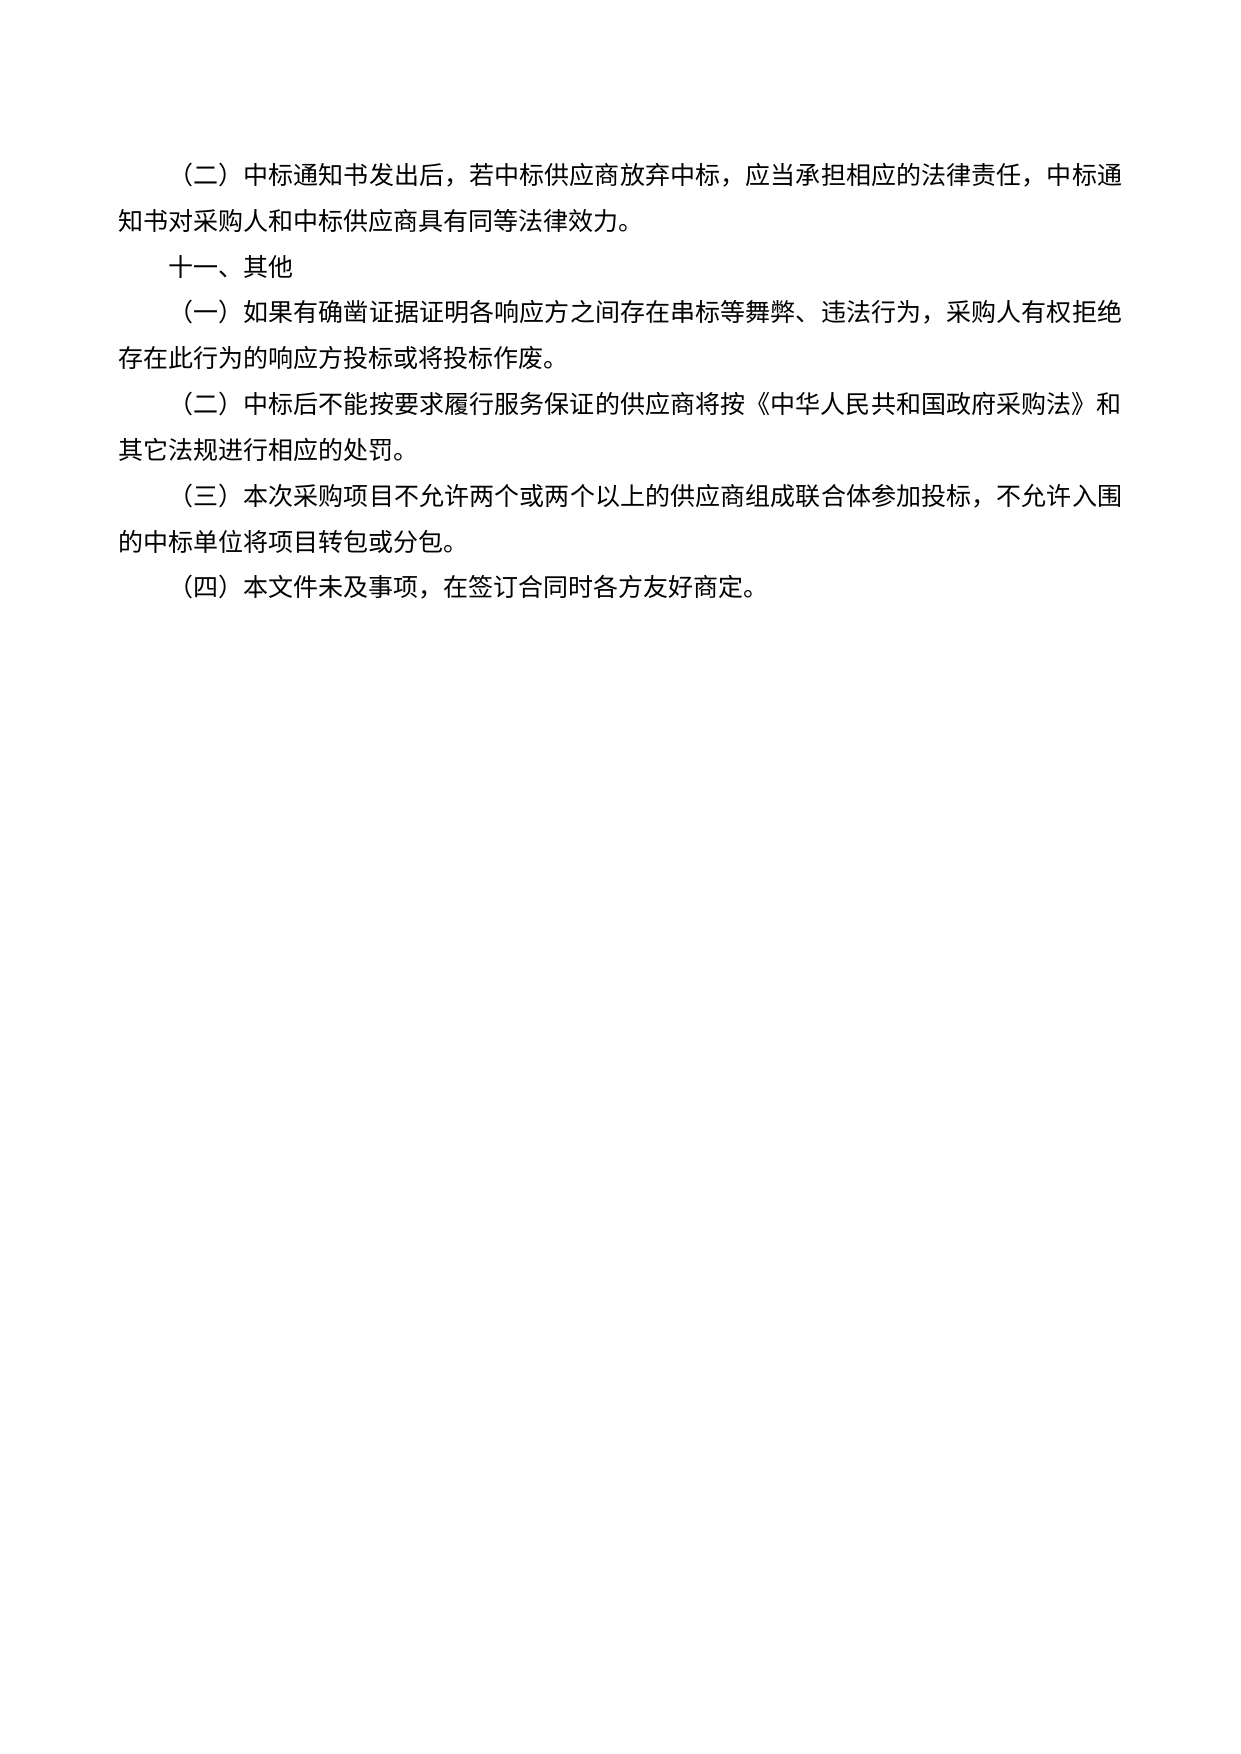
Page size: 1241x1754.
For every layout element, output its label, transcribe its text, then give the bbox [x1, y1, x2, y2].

text 十一、其他 [118, 239, 1122, 285]
text （三）本次采购项目不允许两个或两个以上的供应商组成联合体参加投标，不允许入围的中标单位将项目转包或分包。 [118, 468, 1122, 560]
text （四）本文件未及事项，在签订合同时各方友好商定。 [118, 560, 1122, 606]
text （二）中标通知书发出后，若中标供应商放弃中标，应当承担相应的法律责任，中标通知书对采购人和中标供应商具有同等法律效力。 [118, 148, 1122, 239]
text （二）中标后不能按要求履行服务保证的供应商将按《中华人民共和国政府采购法》和其它法规进行相应的处罚。 [118, 377, 1122, 468]
text （一）如果有确凿证据证明各响应方之间存在串标等舞弊、违法行为，采购人有权拒绝存在此行为的响应方投标或将投标作废。 [118, 285, 1122, 377]
